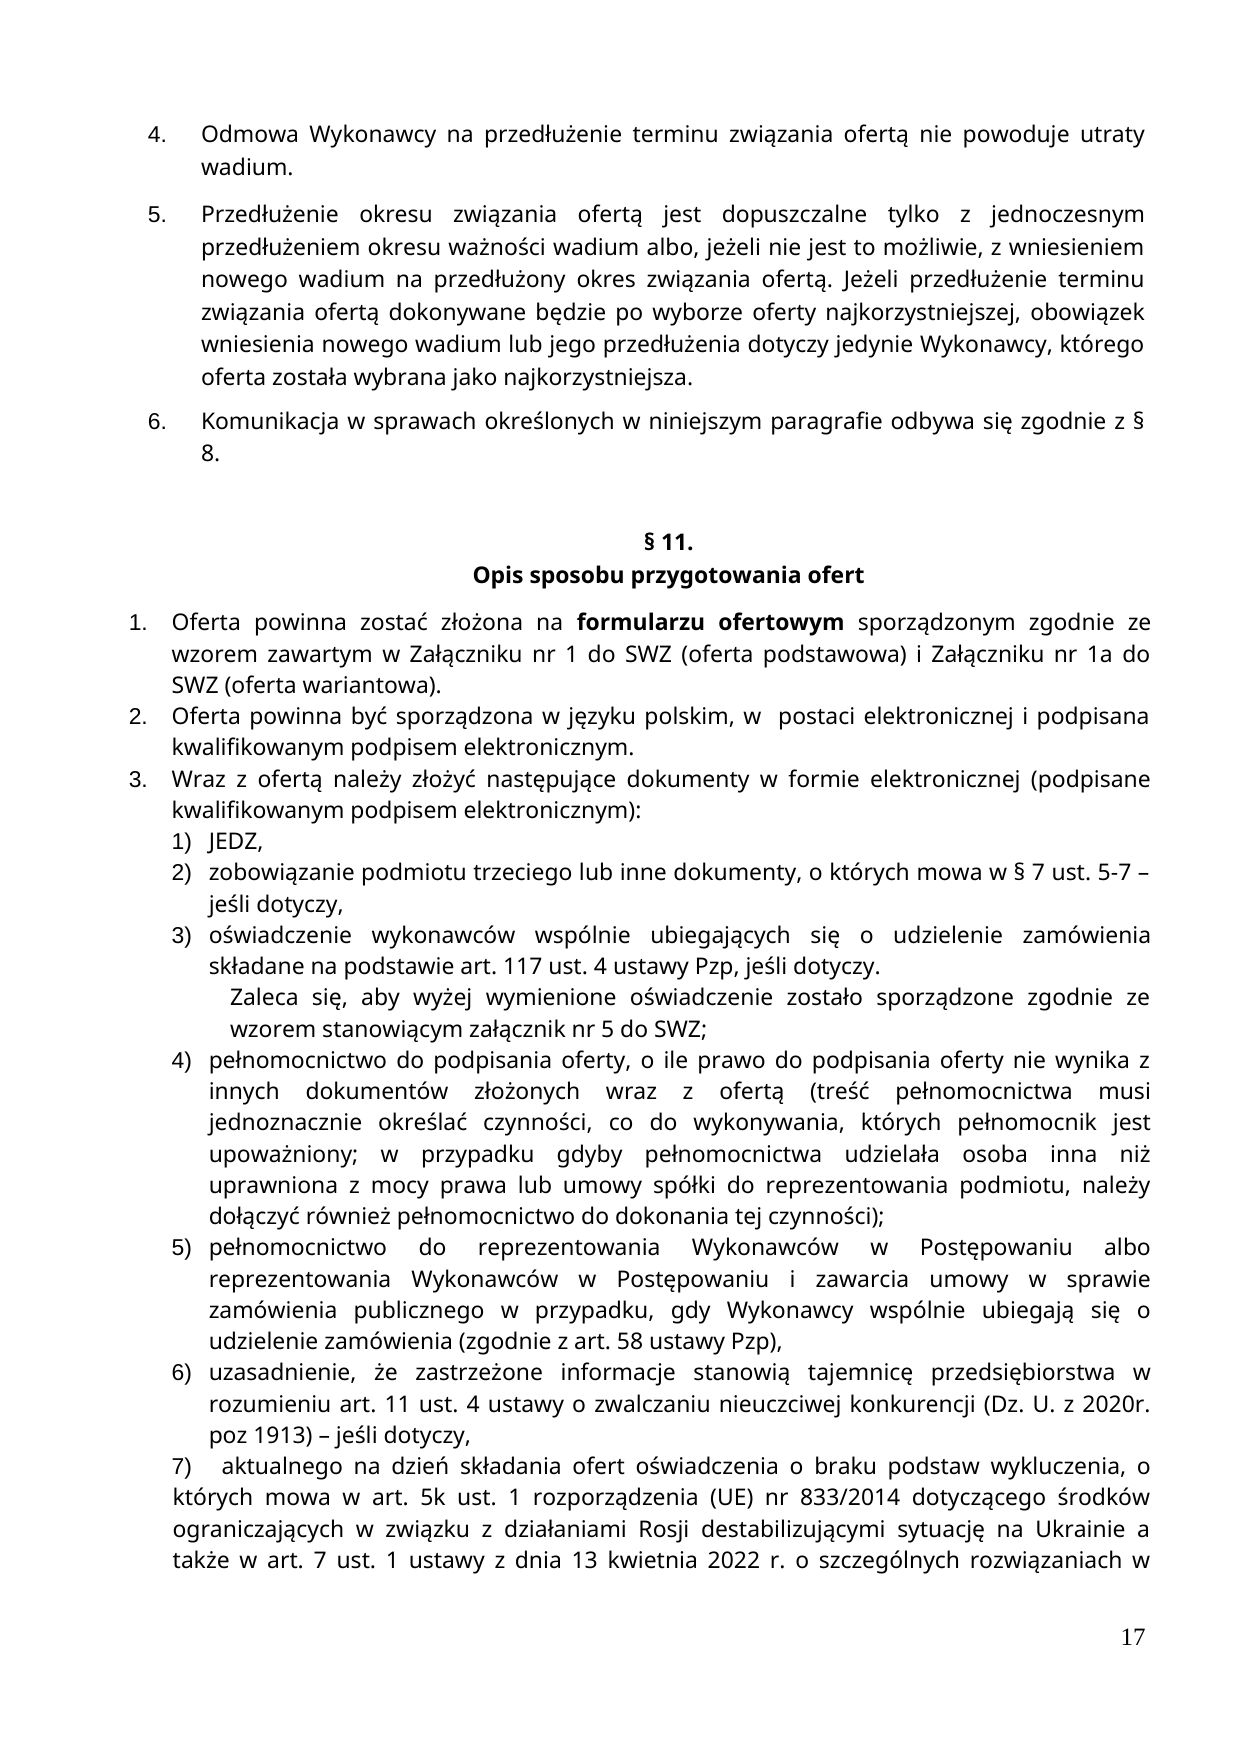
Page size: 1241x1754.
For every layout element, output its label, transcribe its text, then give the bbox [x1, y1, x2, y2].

list uzasadnienie, że zastrzeżone informacje stanowią tajemnicę przedsiębiorstwa w rozumieniu art. 11 ust. 4 ustawy o zwalczaniu nieuczciwej konkurencji (Dz. U. z 2020r. poz 1913) – jeśli dotyczy, [171, 1356, 1152, 1450]
list Zaleca się, aby wyżej wymienione oświadczenie zostało sporządzone zgodnie ze wzorem stanowiącym załącznik nr 5 do SWZ; [230, 981, 1152, 1044]
list JEDZ, [171, 825, 1152, 856]
text Opis sposobu przygotowania ofert [304, 559, 1033, 591]
list Przedłużenie okresu związania ofertą jest dopuszczalne tylko z jednoczesnym przedłużeniem okresu ważności wadium albo, jeżeli nie jest to możliwie, z wniesieniem nowego wadium na przedłużony okres związania ofertą. Jeżeli przedłużenie terminu związania ofertą dokonywane będzie po wyborze oferty najkorzystniejszej, obowiązek wniesienia nowego wadium lub jego przedłużenia dotyczy jedynie Wykonawcy, którego oferta została wybrana jako najkorzystniejsza. [148, 198, 1146, 392]
text § 11. [304, 526, 1033, 557]
list zobowiązanie podmiotu trzeciego lub inne dokumenty, o których mowa w § 7 ust. 5-7 – jeśli dotyczy, [171, 856, 1152, 919]
list Oferta powinna zostać złożona na formularzu ofertowym sporządzonym zgodnie ze wzorem zawartym w Załączniku nr 1 do SWZ (oferta podstawowa) i Załączniku nr 1a do SWZ (oferta wariantowa). [148, 606, 1152, 700]
list oświadczenie wykonawców wspólnie ubiegających się o udzielenie zamówienia składane na podstawie art. 117 ust. 4 ustawy Pzp, jeśli dotyczy. [171, 919, 1152, 981]
list Komunikacja w sprawach określonych w niniejszym paragrafie odbywa się zgodnie z § 8. [148, 405, 1146, 468]
list Oferta powinna być sporządzona w języku polskim, w postaci elektronicznej i podpisana kwalifikowanym podpisem elektronicznym. [148, 700, 1152, 763]
list pełnomocnictwo do reprezentowania Wykonawców w Postępowaniu albo reprezentowania Wykonawców w Postępowaniu i zawarcia umowy w sprawie zamówienia publicznego w przypadku, gdy Wykonawcy wspólnie ubiegają się o udzielenie zamówienia (zgodnie z art. 58 ustawy Pzp), [171, 1231, 1152, 1356]
list pełnomocnictwo do podpisania oferty, o ile prawo do podpisania oferty nie wynika z innych dokumentów złożonych wraz z ofertą (treść pełnomocnictwa musi jednoznacznie określać czynności, co do wykonywania, których pełnomocnik jest upoważniony; w przypadku gdyby pełnomocnictwa udzielała osoba inna niż uprawniona z mocy prawa lub umowy spółki do reprezentowania podmiotu, należy dołączyć również pełnomocnictwo do dokonania tej czynności); [171, 1044, 1152, 1231]
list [171, 1450, 1152, 1575]
list Wraz z ofertą należy złożyć następujące dokumenty w formie elektronicznej (podpisane kwalifikowanym podpisem elektronicznym): [148, 763, 1152, 825]
list Odmowa Wykonawcy na przedłużenie terminu związania ofertą nie powoduje utraty wadium. [148, 118, 1146, 182]
